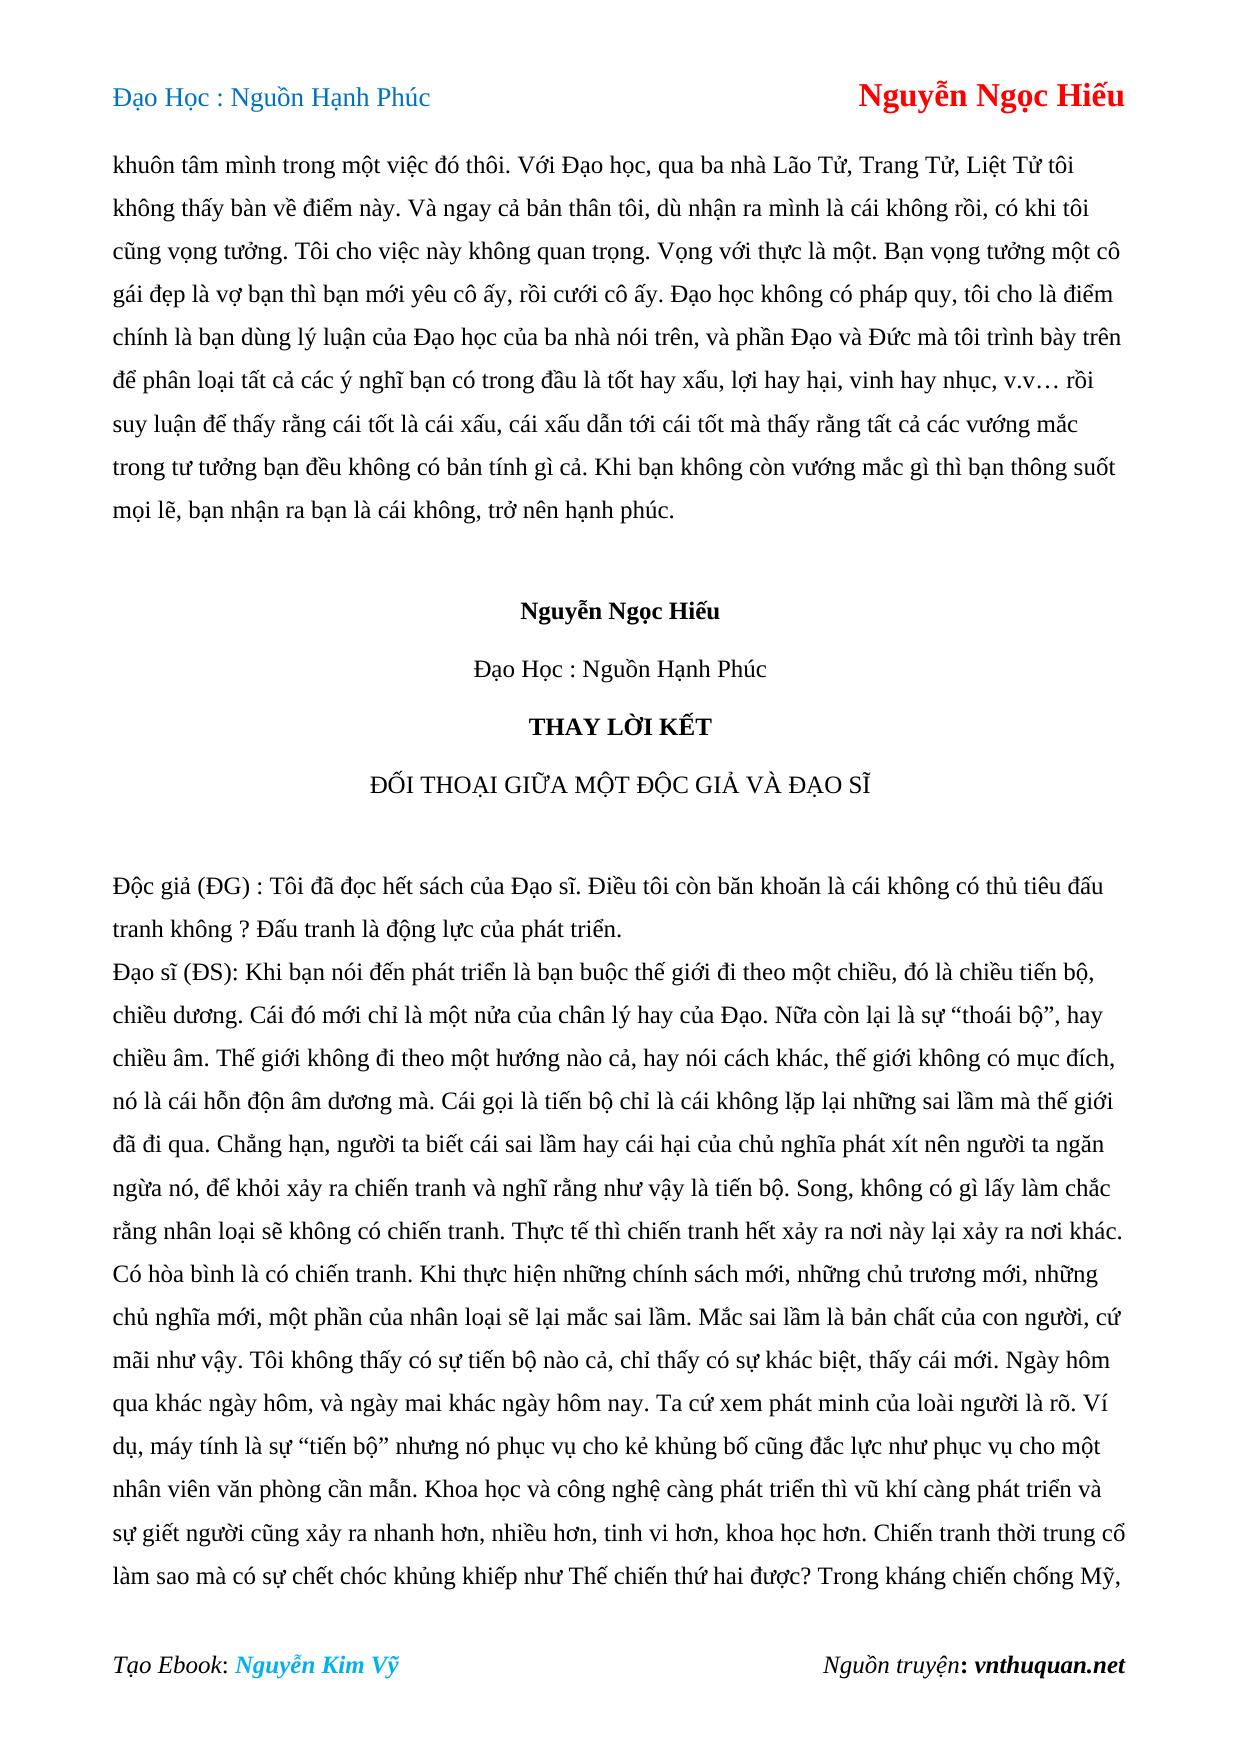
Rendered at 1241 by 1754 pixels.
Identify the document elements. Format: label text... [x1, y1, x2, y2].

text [112, 828, 1128, 1589]
text THAY LỜI KẾT [112, 712, 1128, 741]
text Nguyễn Ngọc Hiếu [112, 596, 1128, 625]
text Đạo Học : Nguồn Hạnh Phúc [112, 654, 1128, 683]
text ĐỐI THOẠI GIỮA MỘT ĐỘC GIẢ VÀ ĐẠO SĨ [112, 770, 1128, 798]
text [112, 150, 1128, 524]
